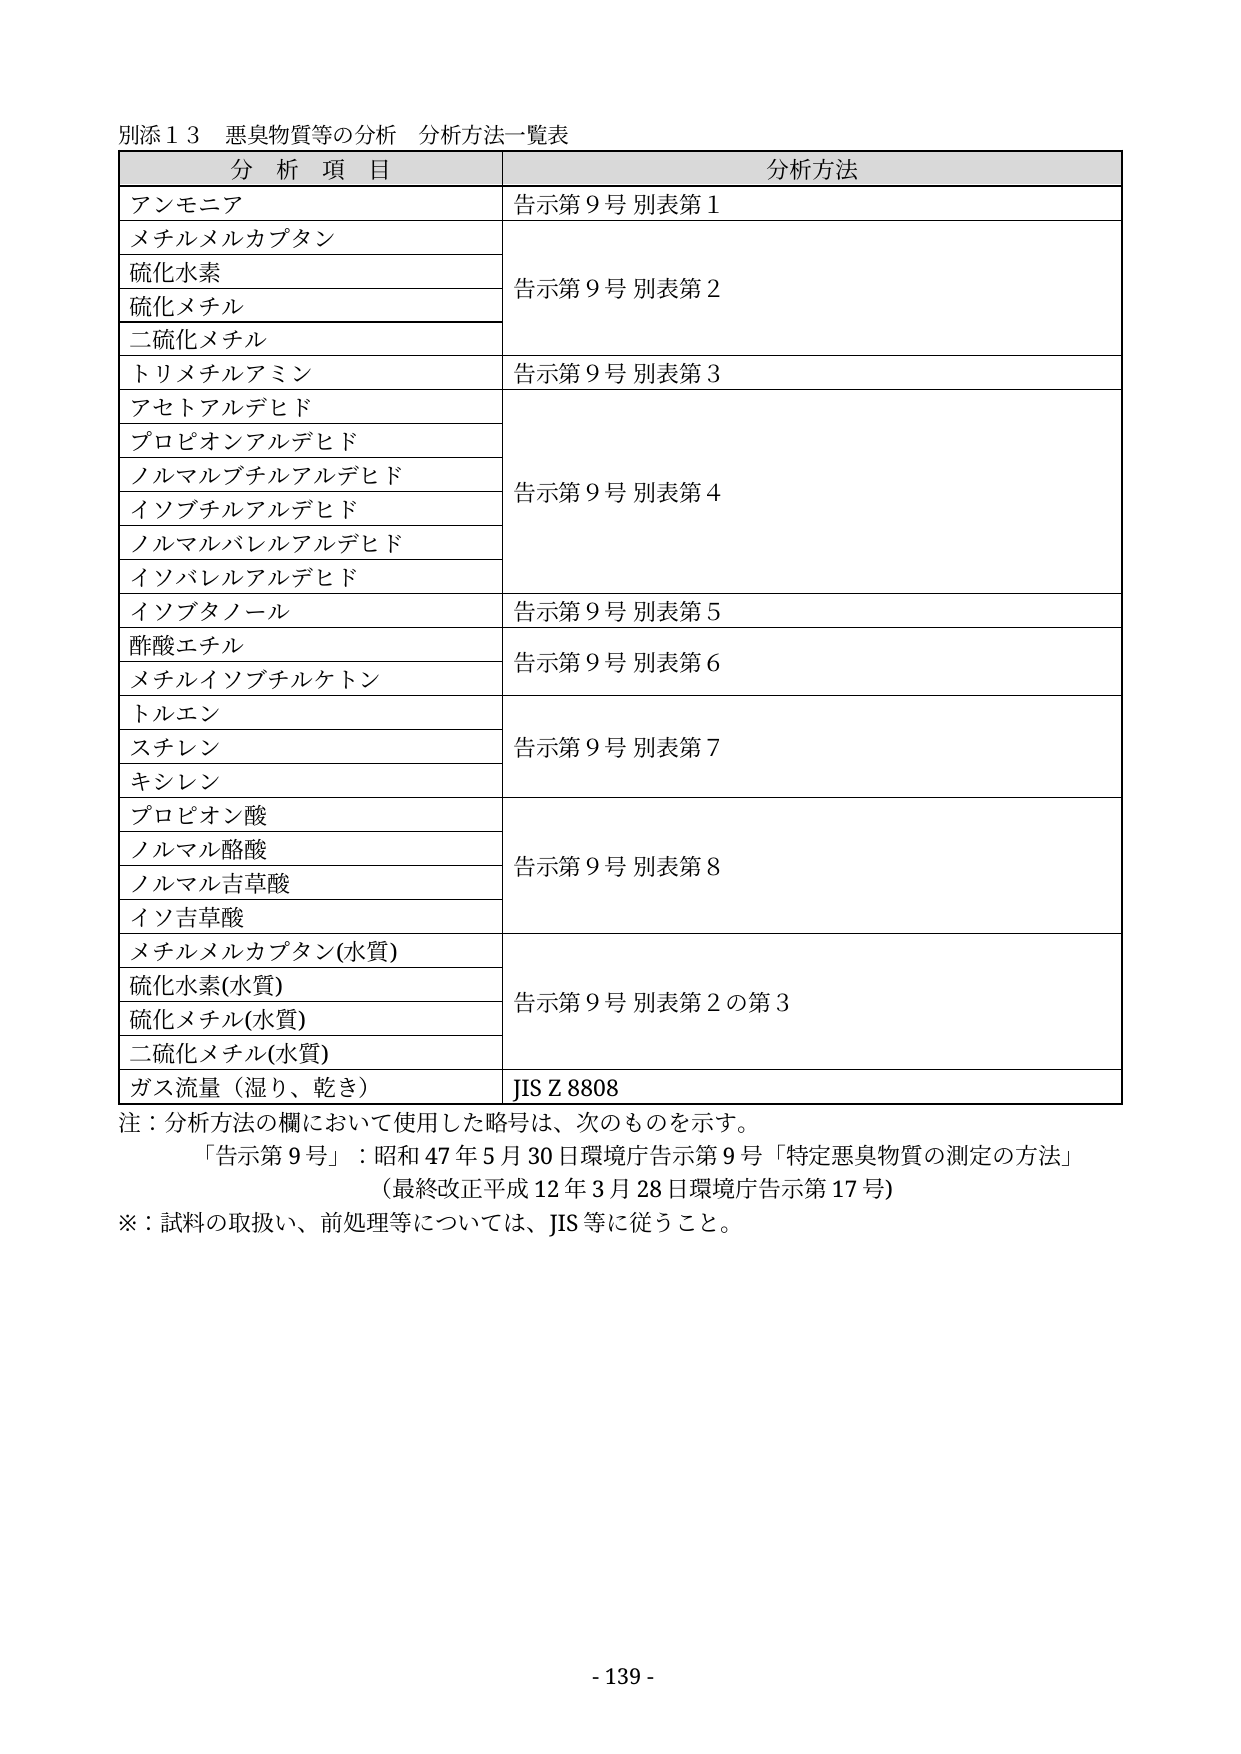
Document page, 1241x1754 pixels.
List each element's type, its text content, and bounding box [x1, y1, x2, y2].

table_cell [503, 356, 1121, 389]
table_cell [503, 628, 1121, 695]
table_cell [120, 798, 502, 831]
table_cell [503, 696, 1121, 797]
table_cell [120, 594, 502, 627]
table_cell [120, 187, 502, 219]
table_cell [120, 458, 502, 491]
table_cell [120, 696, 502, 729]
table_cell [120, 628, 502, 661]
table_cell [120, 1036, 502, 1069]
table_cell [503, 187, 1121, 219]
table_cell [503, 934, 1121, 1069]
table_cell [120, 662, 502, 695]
text 注：分析方法の欄において使用した略号は、次のものを示す。 [118, 1105, 1122, 1138]
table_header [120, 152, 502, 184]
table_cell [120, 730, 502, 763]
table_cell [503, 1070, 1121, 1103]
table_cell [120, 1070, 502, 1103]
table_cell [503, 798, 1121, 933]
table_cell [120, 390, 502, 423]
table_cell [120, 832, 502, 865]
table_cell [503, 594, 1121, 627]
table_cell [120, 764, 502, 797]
text ※：試料の取扱い、前処理等については、JIS等に従うこと。 [118, 1204, 1122, 1238]
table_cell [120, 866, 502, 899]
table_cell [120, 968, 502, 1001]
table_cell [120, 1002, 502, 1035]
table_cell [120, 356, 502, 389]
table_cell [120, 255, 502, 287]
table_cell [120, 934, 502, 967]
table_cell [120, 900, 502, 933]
text 「告示第9号」：昭和47年5月30日環境庁告示第9号「特定悪臭物質の測定の方法」 [192, 1138, 1122, 1171]
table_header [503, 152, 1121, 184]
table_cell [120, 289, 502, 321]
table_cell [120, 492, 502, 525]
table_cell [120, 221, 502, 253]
text （最終改正平成12年3月28日環境庁告示第17号) [354, 1171, 1122, 1204]
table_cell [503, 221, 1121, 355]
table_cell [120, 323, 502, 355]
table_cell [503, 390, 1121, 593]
text 別添１３ 悪臭物質等の分析 分析方法一覧表 [118, 118, 1122, 149]
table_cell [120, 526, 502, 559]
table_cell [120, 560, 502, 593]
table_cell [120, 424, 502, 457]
